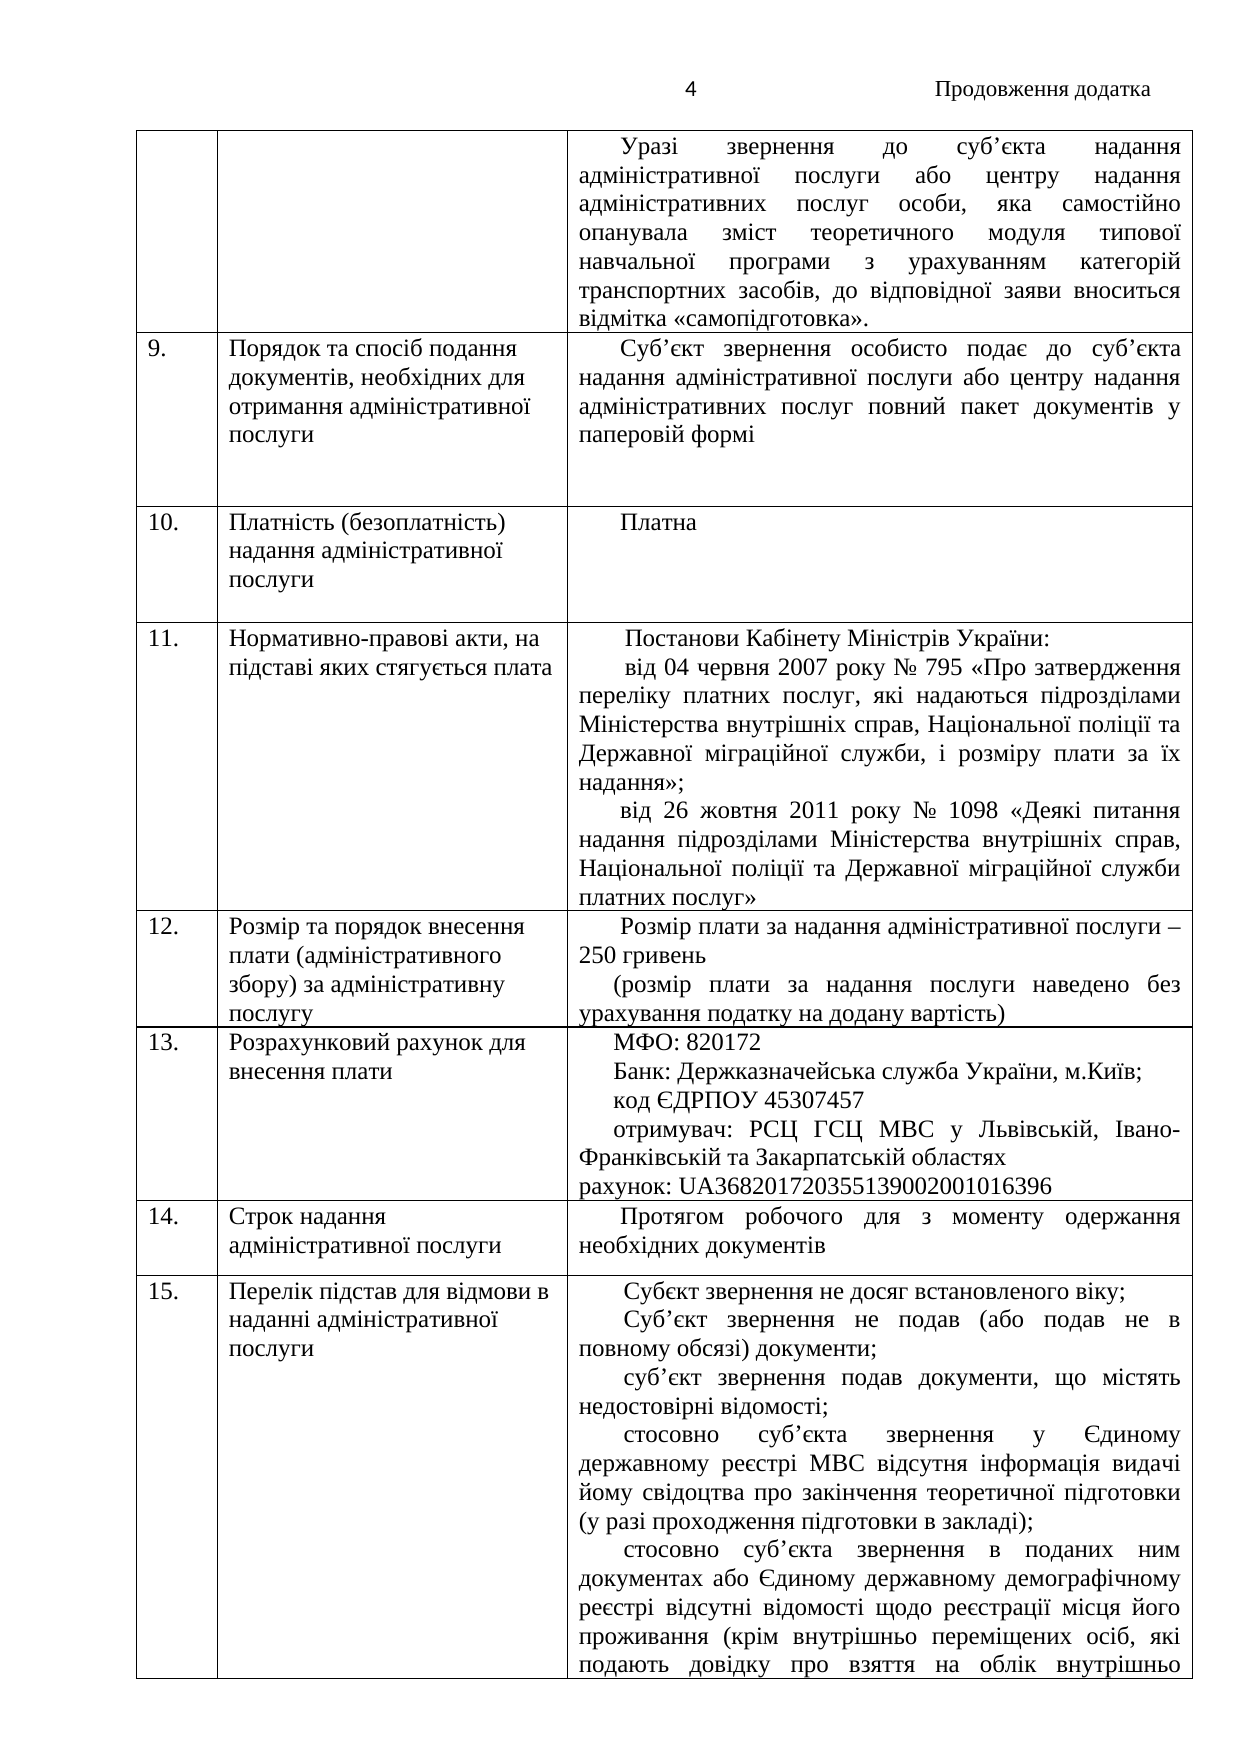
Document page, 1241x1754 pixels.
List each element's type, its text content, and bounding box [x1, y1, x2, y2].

table_cell 10. [137, 507, 217, 622]
table_cell Платна [568, 507, 1192, 622]
table_cell 14. [137, 1201, 217, 1275]
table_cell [568, 131, 1192, 332]
table_cell Розмір плати за надання адміністративної послуги – 250 гривень (розмір плати за надання послуги наведено без урахування податку на додану вартість) [568, 911, 1192, 1026]
table_cell 11. [137, 623, 217, 910]
table_cell 15. [137, 1276, 217, 1678]
table_cell МФО: 820172 Банк: Держказначейська служба України, м.Київ; код ЄДРПОУ 45307457 отримувач: РСЦ ГСЦ МВС у Львівській, Івано-Франківській та Закарпатській областях рахунок: UA368201720355139002001016396 [568, 1028, 1192, 1200]
table_cell 13. [137, 1028, 217, 1200]
table_cell 12. [137, 911, 217, 1026]
table_cell Суб’єкт звернення особисто подає до суб’єкта надання адміністративної послуги або центру надання адміністративних послуг повний пакет документів у паперовій формі [568, 333, 1192, 506]
table_cell Постанови Кабінету Міністрів України: від 04 червня 2007 року № 795 «Про затвердження переліку платних послуг, які надаються підрозділами Міністерства внутрішніх справ, Національної поліції та Державної міграційної служби, і розміру плати за їх надання»; від 26 жовтня 2011 року № 1098 «Деякі питання надання підрозділами Міністерства внутрішніх справ, Національної поліції та Державної міграційної служби платних послуг» [568, 623, 1192, 910]
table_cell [568, 1276, 1192, 1678]
table_cell 9. [137, 333, 217, 506]
table_cell Протягом робочого для з моменту одержання необхідних документів [568, 1201, 1192, 1275]
table_cell 8. [137, 131, 217, 332]
table_cell Розрахунковий рахунок для внесення плати [218, 1028, 567, 1200]
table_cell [218, 131, 567, 332]
table_cell Нормативно-правові акти, на підставі яких стягується плата [218, 623, 567, 910]
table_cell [218, 1276, 567, 1678]
table_cell Платність (безоплатність) надання адміністративної послуги [218, 507, 567, 622]
table_cell Строк надання адміністративної послуги [218, 1201, 567, 1275]
table_cell Порядок та спосіб подання документів, необхідних для отримання адміністративної послуги [218, 333, 567, 506]
table_cell Розмір та порядок внесення плати (адміністративного збору) за адміністративну послугу [218, 911, 567, 1026]
